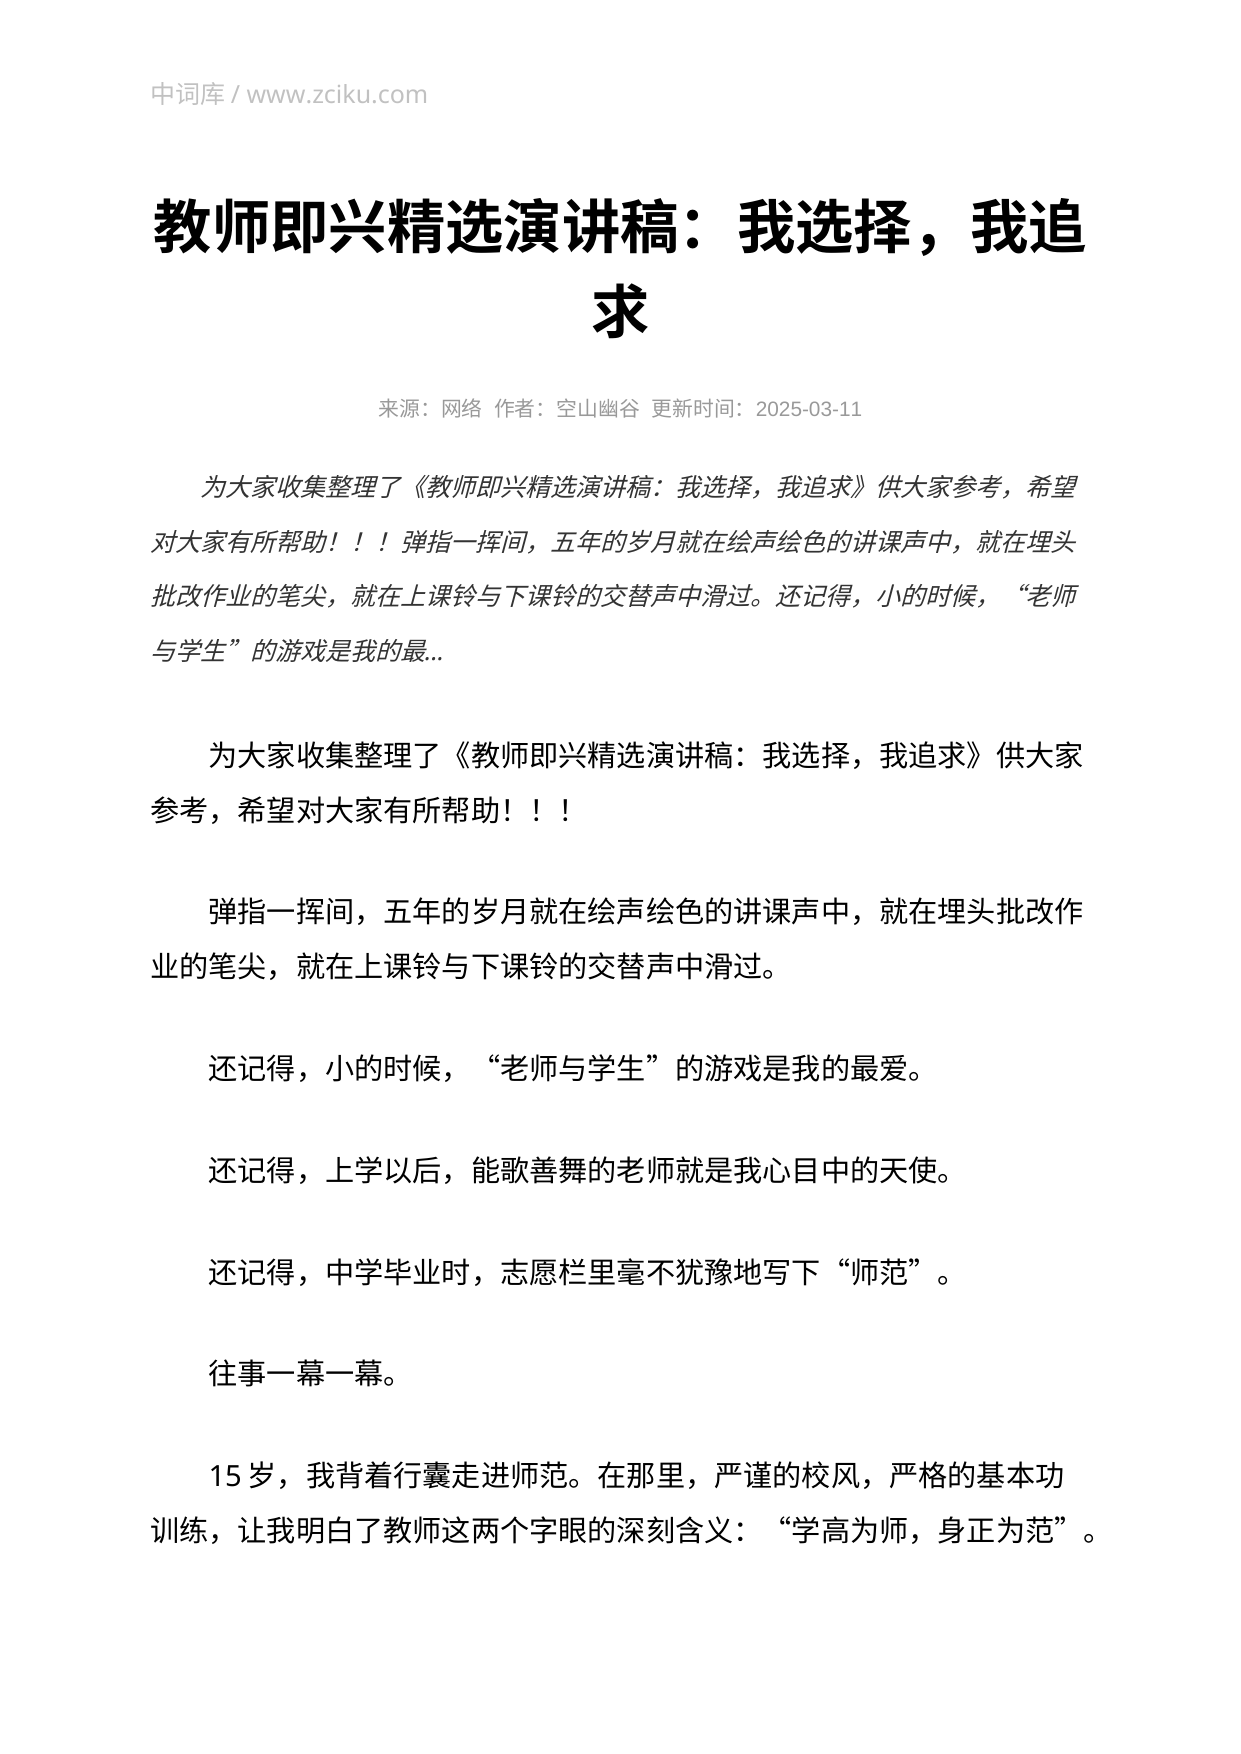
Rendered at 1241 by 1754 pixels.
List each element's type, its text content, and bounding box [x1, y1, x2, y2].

text 还记得，中学毕业时，志愿栏里毫不犹豫地写下“师范”。 [150, 1249, 1090, 1291]
text 来源：网络 作者：空山幽谷 更新时间：2025-03-11 [150, 397, 1090, 421]
subtitle 教师即兴精选演讲稿：我选择，我追求 [150, 181, 1090, 350]
text 15岁，我背着行囊走进师范。在那里，严谨的校风，严格的基本功训练，让我明白了教师这两个字眼的深刻含义：“学高为师，身正为范”。 [150, 1453, 1090, 1550]
text 为大家收集整理了《教师即兴精选演讲稿：我选择，我追求》供大家参考，希望对大家有所帮助！！！弹指一挥间，五年的岁月就在绘声绘色的讲课声中，就在埋头批改作业的笔尖，就在上课铃与下课铃的交替声中滑过。还记得，小的时候，“老师与学生”的游戏是我的最... [150, 468, 1090, 667]
text 为大家收集整理了《教师即兴精选演讲稿：我选择，我追求》供大家参考，希望对大家有所帮助！！！ [150, 732, 1090, 829]
text 往事一幕一幕。 [150, 1351, 1090, 1393]
text 还记得，上学以后，能歌善舞的老师就是我心目中的天使。 [150, 1147, 1090, 1190]
text 还记得，小的时候，“老师与学生”的游戏是我的最爱。 [150, 1046, 1090, 1088]
text 弹指一挥间，五年的岁月就在绘声绘色的讲课声中，就在埋头批改作业的笔尖，就在上课铃与下课铃的交替声中滑过。 [150, 889, 1090, 986]
